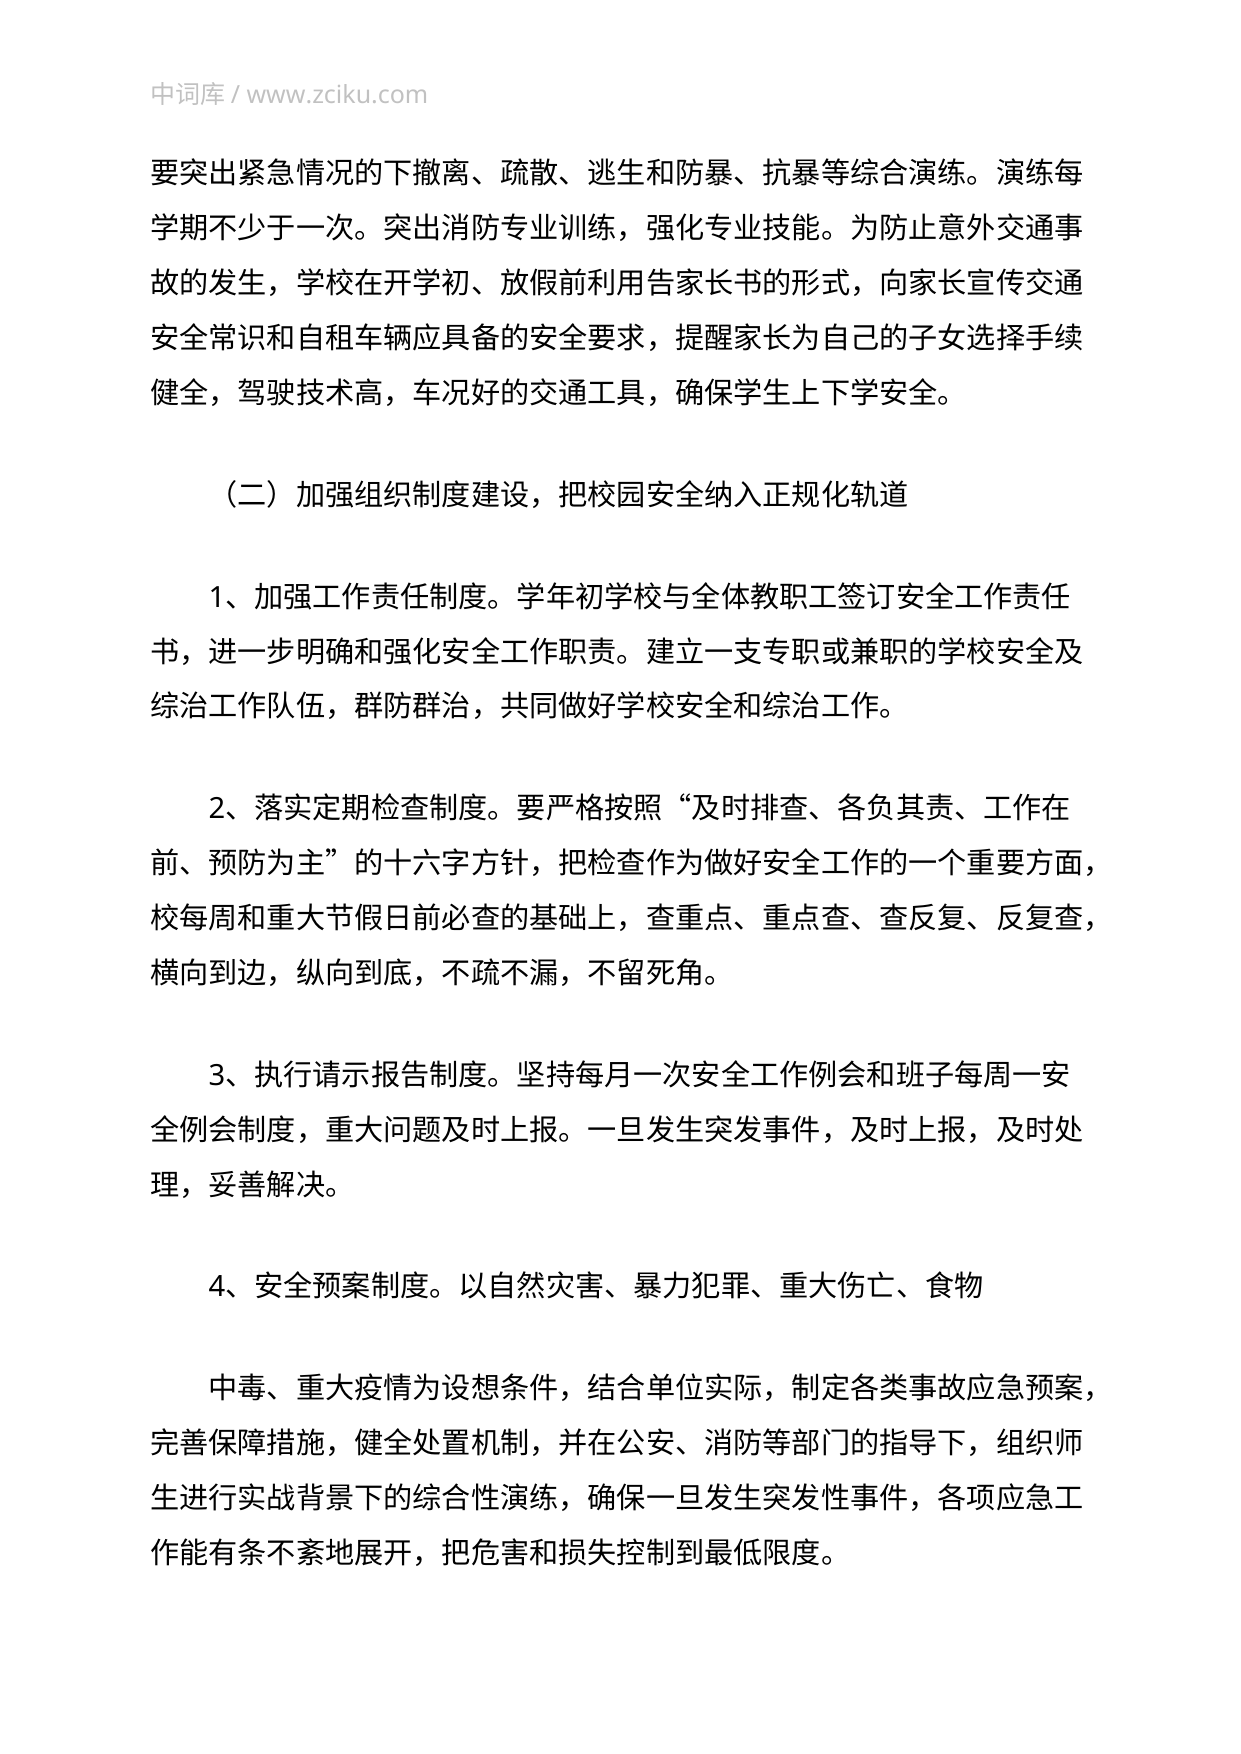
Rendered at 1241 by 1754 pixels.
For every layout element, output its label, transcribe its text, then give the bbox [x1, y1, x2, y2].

text 2、落实定期检查制度。要严格按照“及时排查、各负其责、工作在前、预防为主”的十六字方针，把检查作为做好安全工作的一个重要方面，校每周和重大节假日前必查的基础上，查重点、重点查、查反复、反复查，横向到边，纵向到底，不疏不漏，不留死角。 [150, 785, 1090, 992]
text 1、加强工作责任制度。学年初学校与全体教职工签订安全工作责任书，进一步明确和强化安全工作职责。建立一支专职或兼职的学校安全及综治工作队伍，群防群治，共同做好学校安全和综治工作。 [150, 573, 1090, 725]
text 中毒、重大疫情为设想条件，结合单位实际，制定各类事故应急预案，完善保障措施，健全处置机制，并在公安、消防等部门的指导下，组织师生进行实战背景下的综合性演练，确保一旦发生突发性事件，各项应急工作能有条不紊地展开，把危害和损失控制到最低限度。 [150, 1365, 1090, 1572]
text （二）加强组织制度建设，把校园安全纳入正规化轨道 [150, 471, 1090, 514]
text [150, 150, 1090, 412]
text 4、安全预案制度。以自然灾害、暴力犯罪、重大伤亡、食物 [150, 1263, 1090, 1305]
text 3、执行请示报告制度。坚持每月一次安全工作例会和班子每周一安全例会制度，重大问题及时上报。一旦发生突发事件，及时上报，及时处理，妥善解决。 [150, 1051, 1090, 1203]
